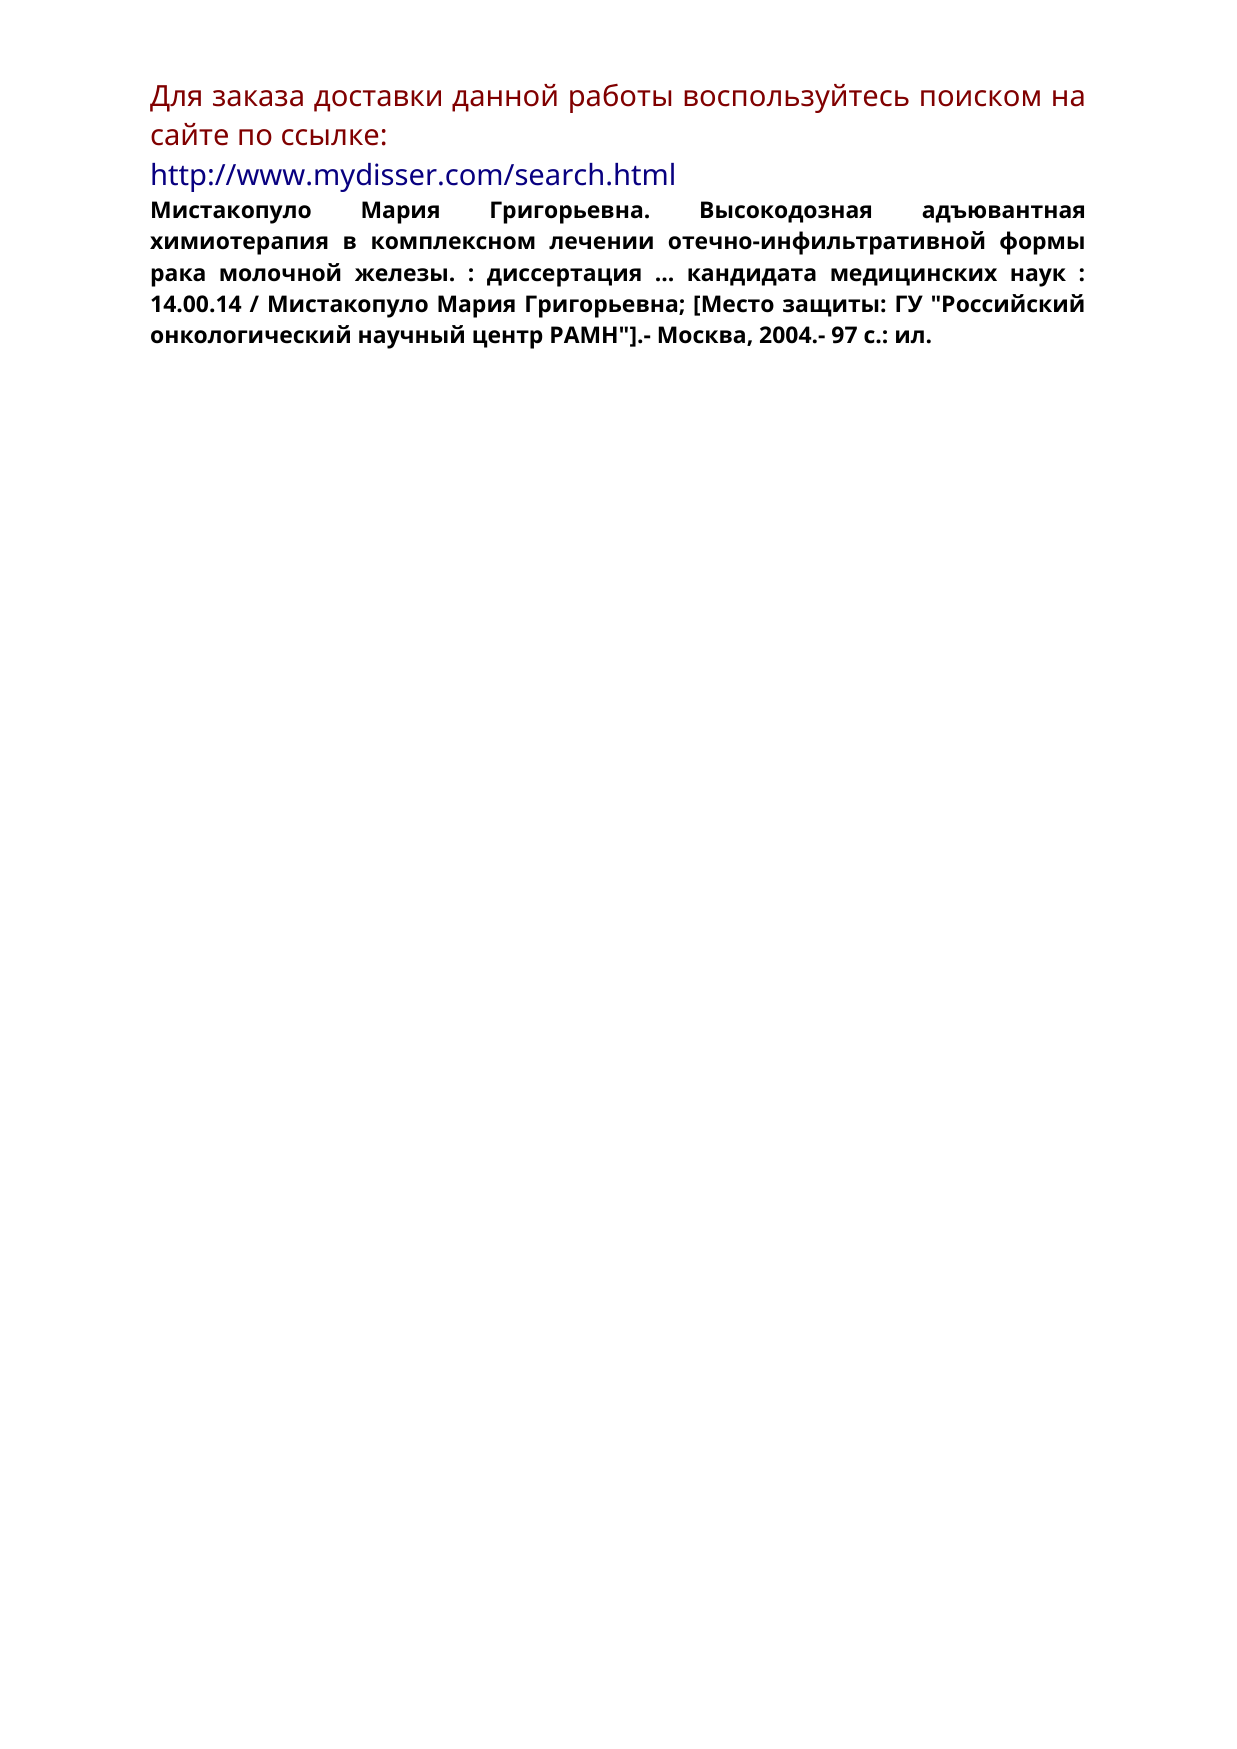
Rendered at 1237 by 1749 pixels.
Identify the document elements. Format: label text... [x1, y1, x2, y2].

text Мистакопуло Мария Григорьевна. Высокодозная адъювантная химиотерапия в комплексном лечении отечно-инфильтративной формы рака молочной железы. : диссертация ... кандидата медицинских наук : 14.00.14 / Мистакопуло Мария Григорьевна; [Место защиты: ГУ "Российский онкологический научный центр РАМН"].- Москва, 2004.- 97 с.: ил. [150, 194, 1086, 350]
